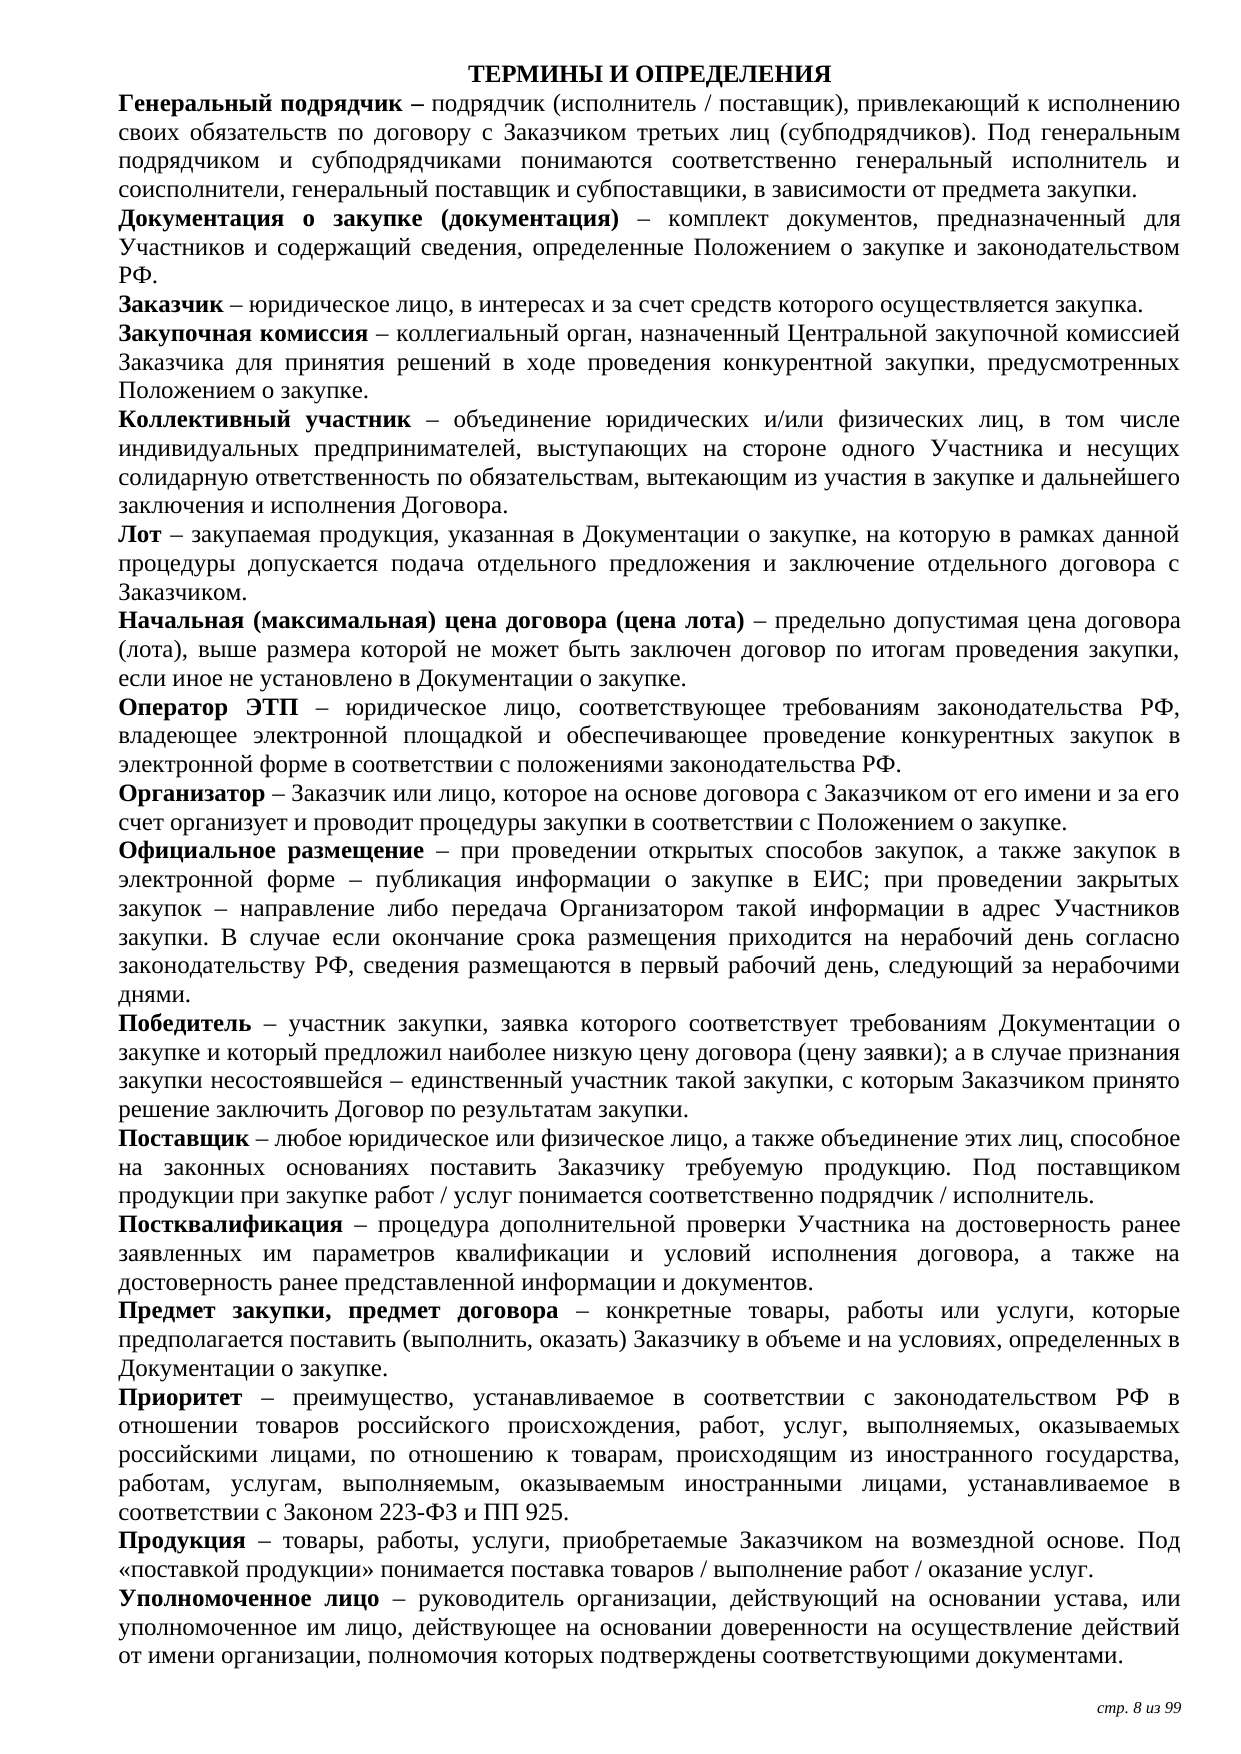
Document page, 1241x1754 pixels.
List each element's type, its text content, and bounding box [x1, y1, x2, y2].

text Постквалификация – процедура дополнительной проверки Участника на достоверность ранее заявленных им параметров квалификации и условий исполнения договора, а также на достоверность ранее представленной информации и документов. [118, 1209, 1181, 1295]
subtitle ТЕРМИНЫ И ОПРЕДЕЛЕНИЯ [118, 59, 1181, 88]
text Закупочная комиссия – коллегиальный орган, назначенный Центральной закупочной комиссией Заказчика для принятия решений в ходе проведения конкурентной закупки, предусмотренных Положением о закупке. [118, 318, 1181, 404]
text Начальная (максимальная) цена договора (цена лота) – предельно допустимая цена договора (лота), выше размера которой не может быть заключен договор по итогам проведения закупки, если иное не установлено в Документации о закупке. [118, 605, 1181, 692]
text Организатор – Заказчик или лицо, которое на основе договора с Заказчиком от его имени и за его счет организует и проводит процедуры закупки в соответствии с Положением о закупке. [118, 778, 1181, 835]
text Документация о закупке (документация) – комплект документов, предназначенный для Участников и содержащий сведения, определенные Положением о закупке и законодательством РФ. [118, 203, 1181, 289]
text Коллективный участник – объединение юридических и/или физических лиц, в том числе индивидуальных предпринимателей, выступающих на стороне одного Участника и несущих солидарную ответственность по обязательствам, вытекающим из участия в закупке и дальнейшего заключения и исполнения Договора. [118, 404, 1181, 519]
text Лот – закупаемая продукция, указанная в Документации о закупке, на которую в рамках данной процедуры допускается подача отдельного предложения и заключение отдельного договора с Заказчиком. [118, 519, 1181, 605]
text Генеральный подрядчик – подрядчик (исполнитель / поставщик), привлекающий к исполнению своих обязательств по договору с Заказчиком третьих лиц (субподрядчиков). Под генеральным подрядчиком и субподрядчиками понимаются соответственно генеральный исполнитель и соисполнители, генеральный поставщик и субпоставщики, в зависимости от предмета закупки. [118, 88, 1181, 203]
text Продукция – товары, работы, услуги, приобретаемые Заказчиком на возмездной основе. Под «поставкой продукции» понимается поставка товаров / выполнение работ / оказание услуг. [118, 1525, 1181, 1583]
text Победитель – участник закупки, заявка которого соответствует требованиям Документации о закупке и который предложил наиболее низкую цену договора (цену заявки); а в случае признания закупки несостоявшейся – единственный участник такой закупки, с которым Заказчиком принято решение заключить Договор по результатам закупки. [118, 1008, 1181, 1123]
text Приоритет – преимущество, устанавливаемое в соответствии с законодательством РФ в отношении товаров российского происхождения, работ, услуг, выполняемых, оказываемых российскими лицами, по отношению к товарам, происходящим из иностранного государства, работам, услугам, выполняемым, оказываемым иностранными лицами, устанавливаемое в соответствии с Законом 223-ФЗ и ПП 925. [118, 1382, 1181, 1525]
text Официальное размещение – при проведении открытых способов закупок, а также закупок в электронной форме – публикация информации о закупке в ЕИС; при проведении закрытых закупок – направление либо передача Организатором такой информации в адрес Участников закупки. В случае если окончание срока размещения приходится на нерабочий день согласно законодательству РФ, сведения размещаются в первый рабочий день, следующий за нерабочими днями. [118, 835, 1181, 1008]
text Уполномоченное лицо – руководитель организации, действующий на основании устава, или уполномоченное им лицо, действующее на основании доверенности на осуществление действий от имени организации, полномочия которых подтверждены соответствующими документами. [118, 1583, 1181, 1669]
text Предмет закупки, предмет договора – конкретные товары, работы или услуги, которые предполагается поставить (выполнить, оказать) Заказчику в объеме и на условиях, определенных в Документации о закупке. [118, 1295, 1181, 1382]
text Заказчик – юридическое лицо, в интересах и за счет средств которого осуществляется закупка. [118, 289, 1181, 318]
text Оператор ЭТП – юридическое лицо, соответствующее требованиям законодательства РФ, владеющее электронной площадкой и обеспечивающее проведение конкурентных закупок в электронной форме в соответствии с положениями законодательства РФ. [118, 692, 1181, 778]
text Поставщик – любое юридическое или физическое лицо, а также объединение этих лиц, способное на законных основаниях поставить Заказчику требуемую продукцию. Под поставщиком продукции при закупке работ / услуг понимается соответственно подрядчик / исполнитель. [118, 1123, 1181, 1209]
